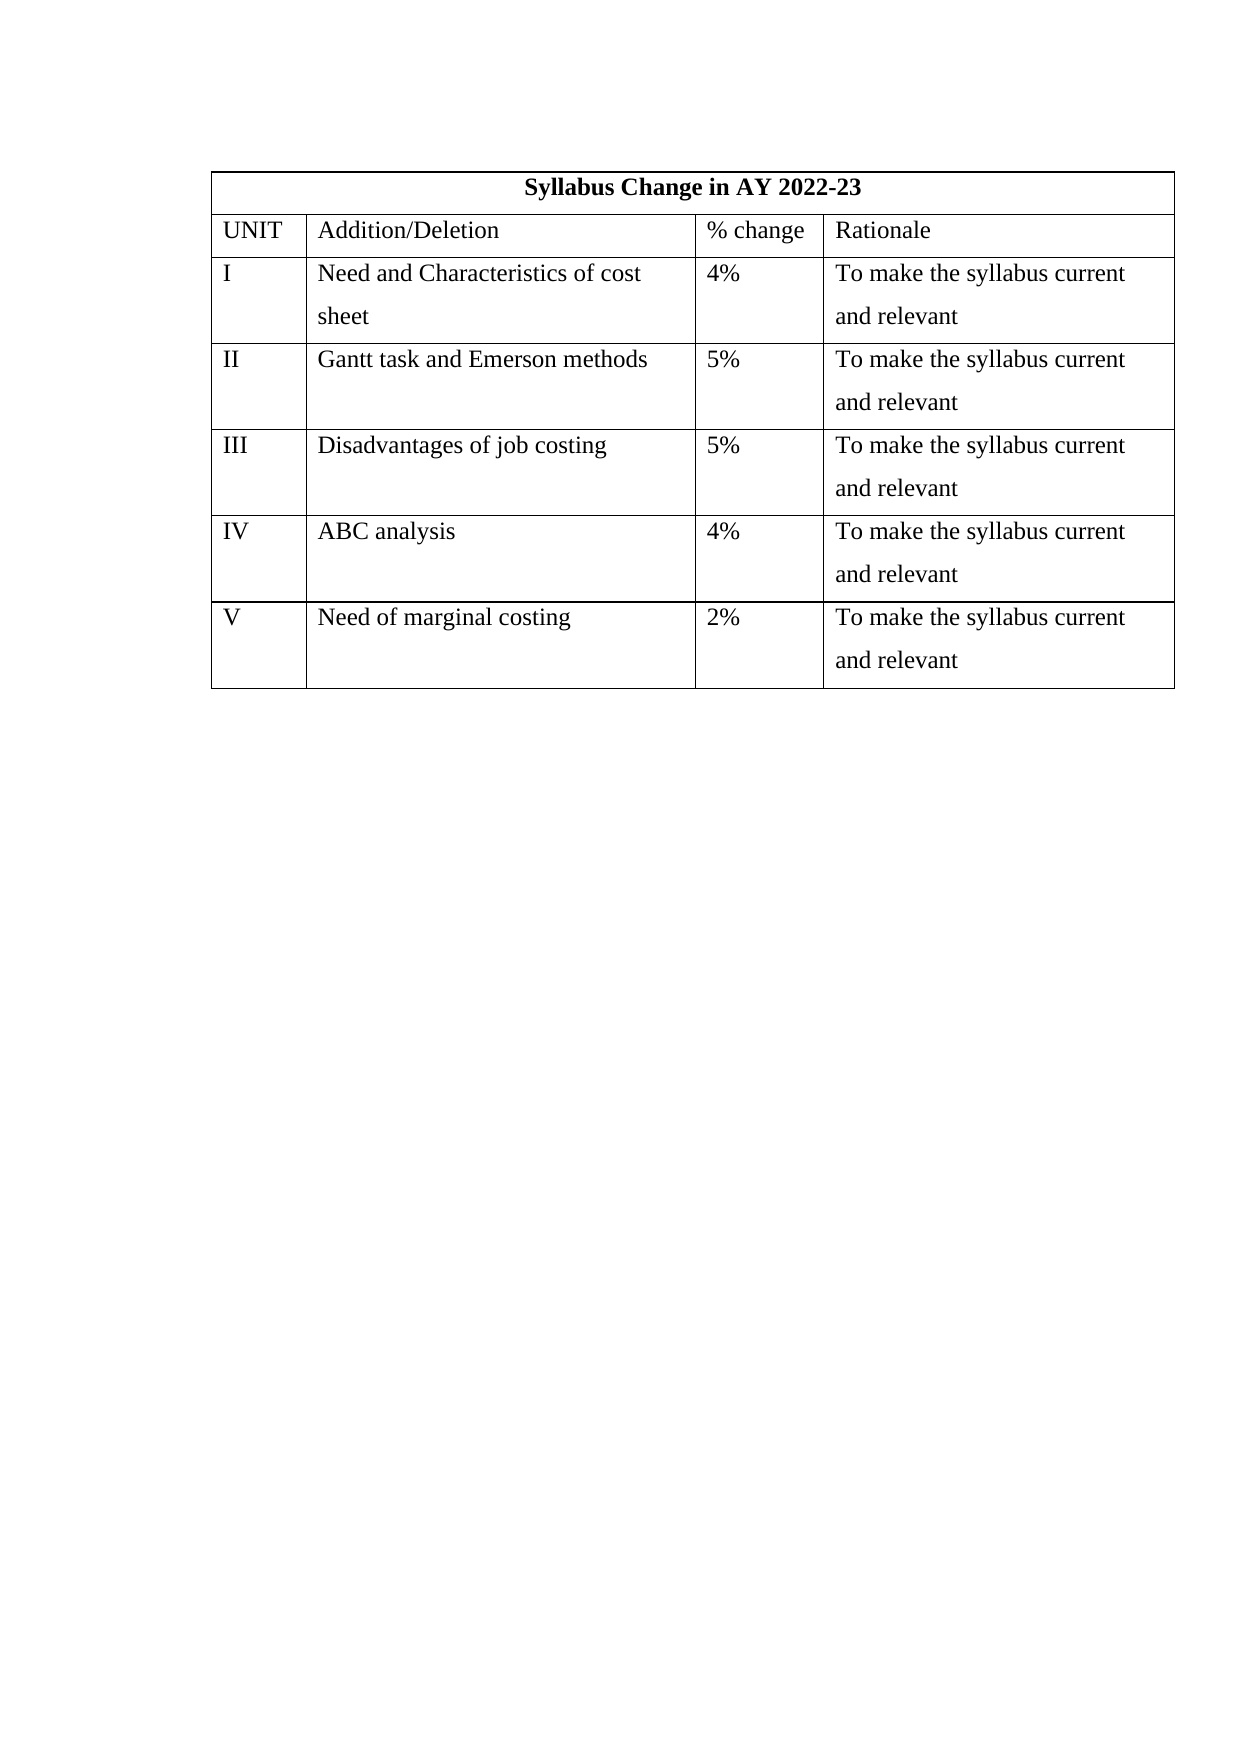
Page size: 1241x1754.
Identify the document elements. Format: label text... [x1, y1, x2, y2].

table_cell To make the syllabus current and relevant [824, 603, 1174, 687]
table_cell V [212, 603, 306, 687]
table_cell Need of marginal costing [307, 603, 695, 687]
table_cell Gantt task and Emerson methods [307, 344, 695, 429]
table_cell Addition/Deletion [307, 215, 695, 257]
table_cell To make the syllabus current and relevant [824, 258, 1174, 343]
table_cell II [212, 344, 306, 429]
table_cell ABC analysis [307, 516, 695, 601]
table_cell IV [212, 516, 306, 601]
table_cell 4% [696, 258, 823, 343]
table_header Syllabus Change in AY 2022-23 [212, 173, 1174, 214]
table_cell To make the syllabus current and relevant [824, 430, 1174, 515]
table_cell Rationale [824, 215, 1174, 257]
table_cell 4% [696, 516, 823, 601]
table_cell 2% [696, 603, 823, 687]
table_cell III [212, 430, 306, 515]
table_cell To make the syllabus current and relevant [824, 344, 1174, 429]
table_cell % change [696, 215, 823, 257]
table_cell 5% [696, 430, 823, 515]
table_cell To make the syllabus current and relevant [824, 516, 1174, 601]
table_cell UNIT [212, 215, 306, 257]
table_cell Need and Characteristics of cost sheet [307, 258, 695, 343]
table_cell 5% [696, 344, 823, 429]
table_cell I [212, 258, 306, 343]
table_cell Disadvantages of job costing [307, 430, 695, 515]
